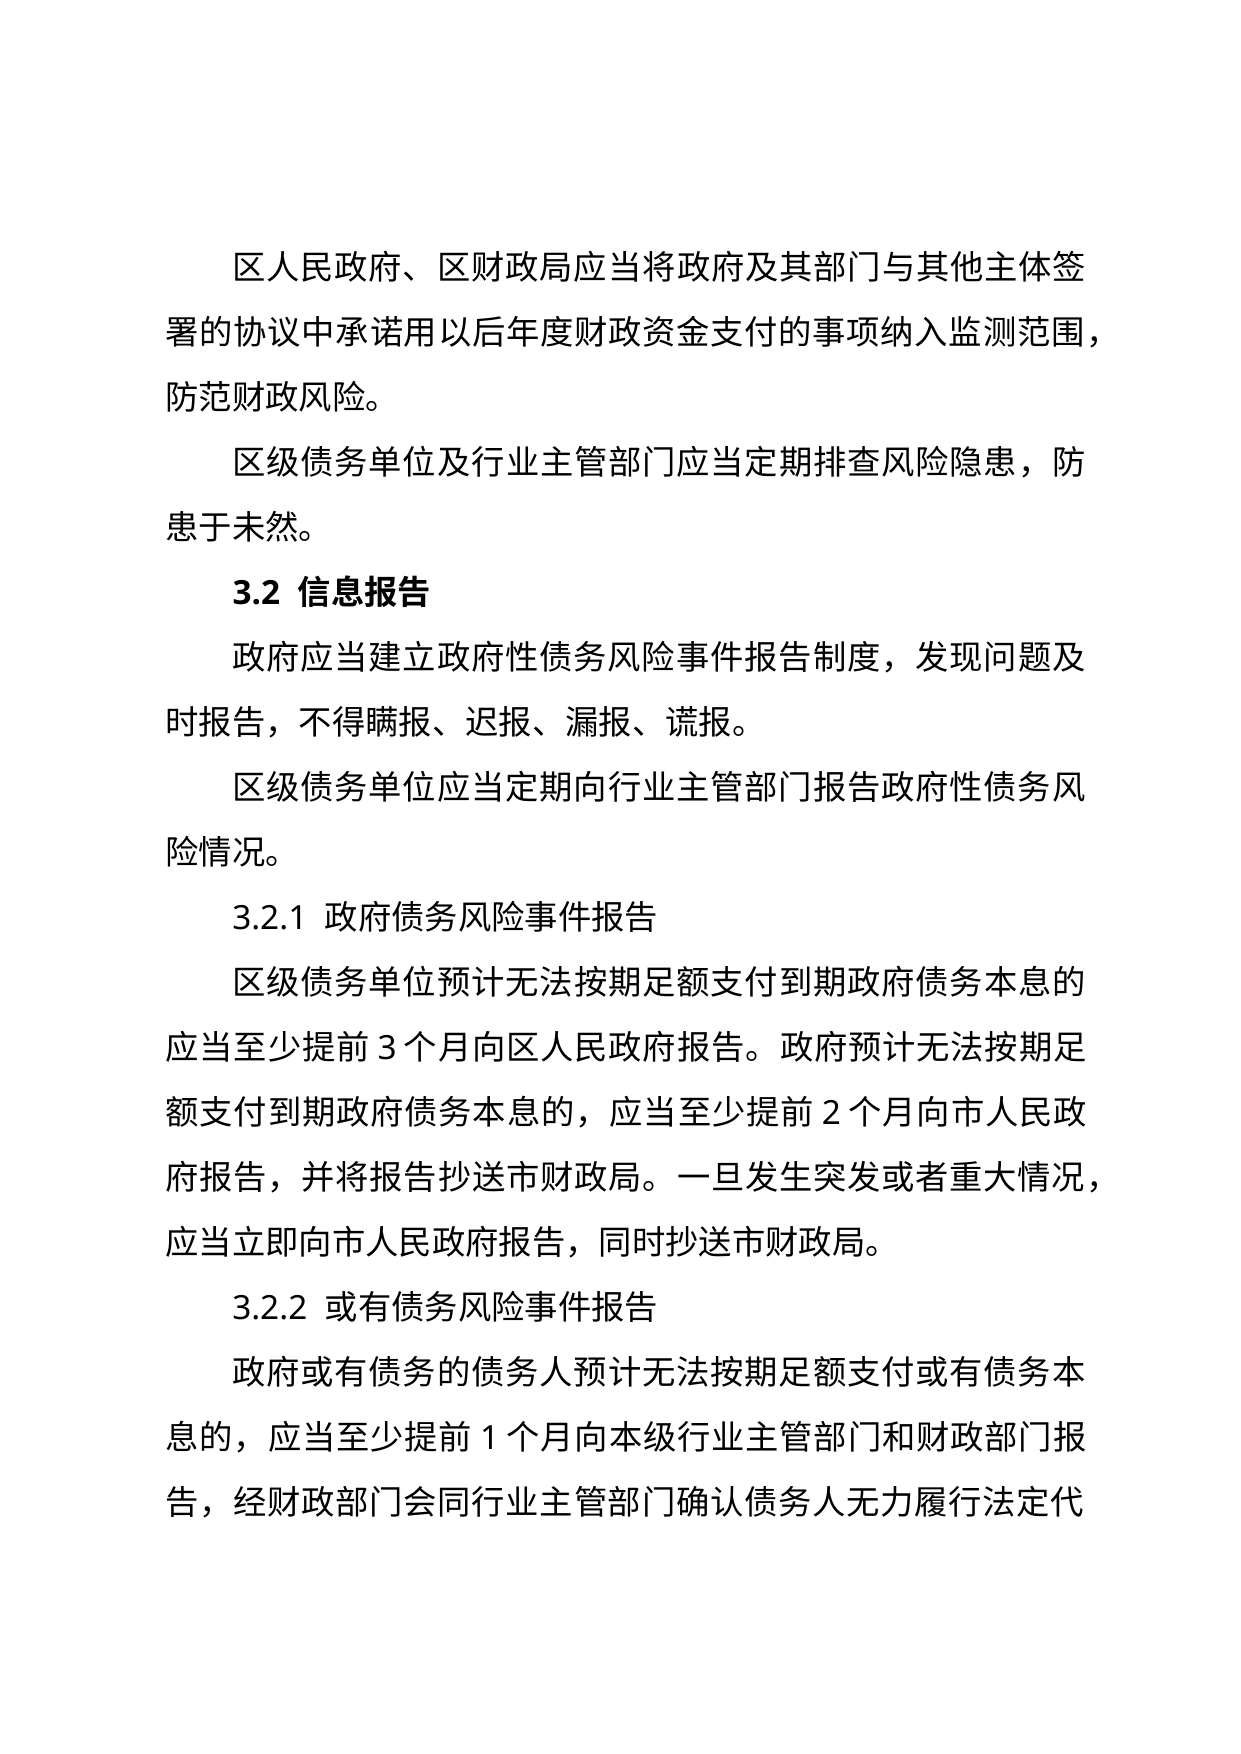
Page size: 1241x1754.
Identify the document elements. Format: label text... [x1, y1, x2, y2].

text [165, 1338, 1087, 1533]
text 政府应当建立政府性债务风险事件报告制度，发现问题及时报告，不得瞒报、迟报、漏报、谎报。 [165, 623, 1087, 753]
text 区级债务单位应当定期向行业主管部门报告政府性债务风险情况。 [165, 753, 1087, 883]
text 3.2.2 或有债务风险事件报告 [165, 1273, 1087, 1338]
text 3.2 信息报告 [165, 558, 1087, 623]
text 区级债务单位预计无法按期足额支付到期政府债务本息的，应当至少提前3个月向区人民政府报告。政府预计无法按期足额支付到期政府债务本息的，应当至少提前2个月向市人民政府报告，并将报告抄送市财政局。一旦发生突发或者重大情况，应当立即向市人民政府报告，同时抄送市财政局。 [165, 948, 1087, 1273]
text 区人民政府、区财政局应当将政府及其部门与其他主体签署的协议中承诺用以后年度财政资金支付的事项纳入监测范围，防范财政风险。 [165, 233, 1087, 428]
text 区级债务单位及行业主管部门应当定期排查风险隐患，防患于未然。 [165, 428, 1087, 558]
text 3.2.1 政府债务风险事件报告 [165, 883, 1087, 948]
